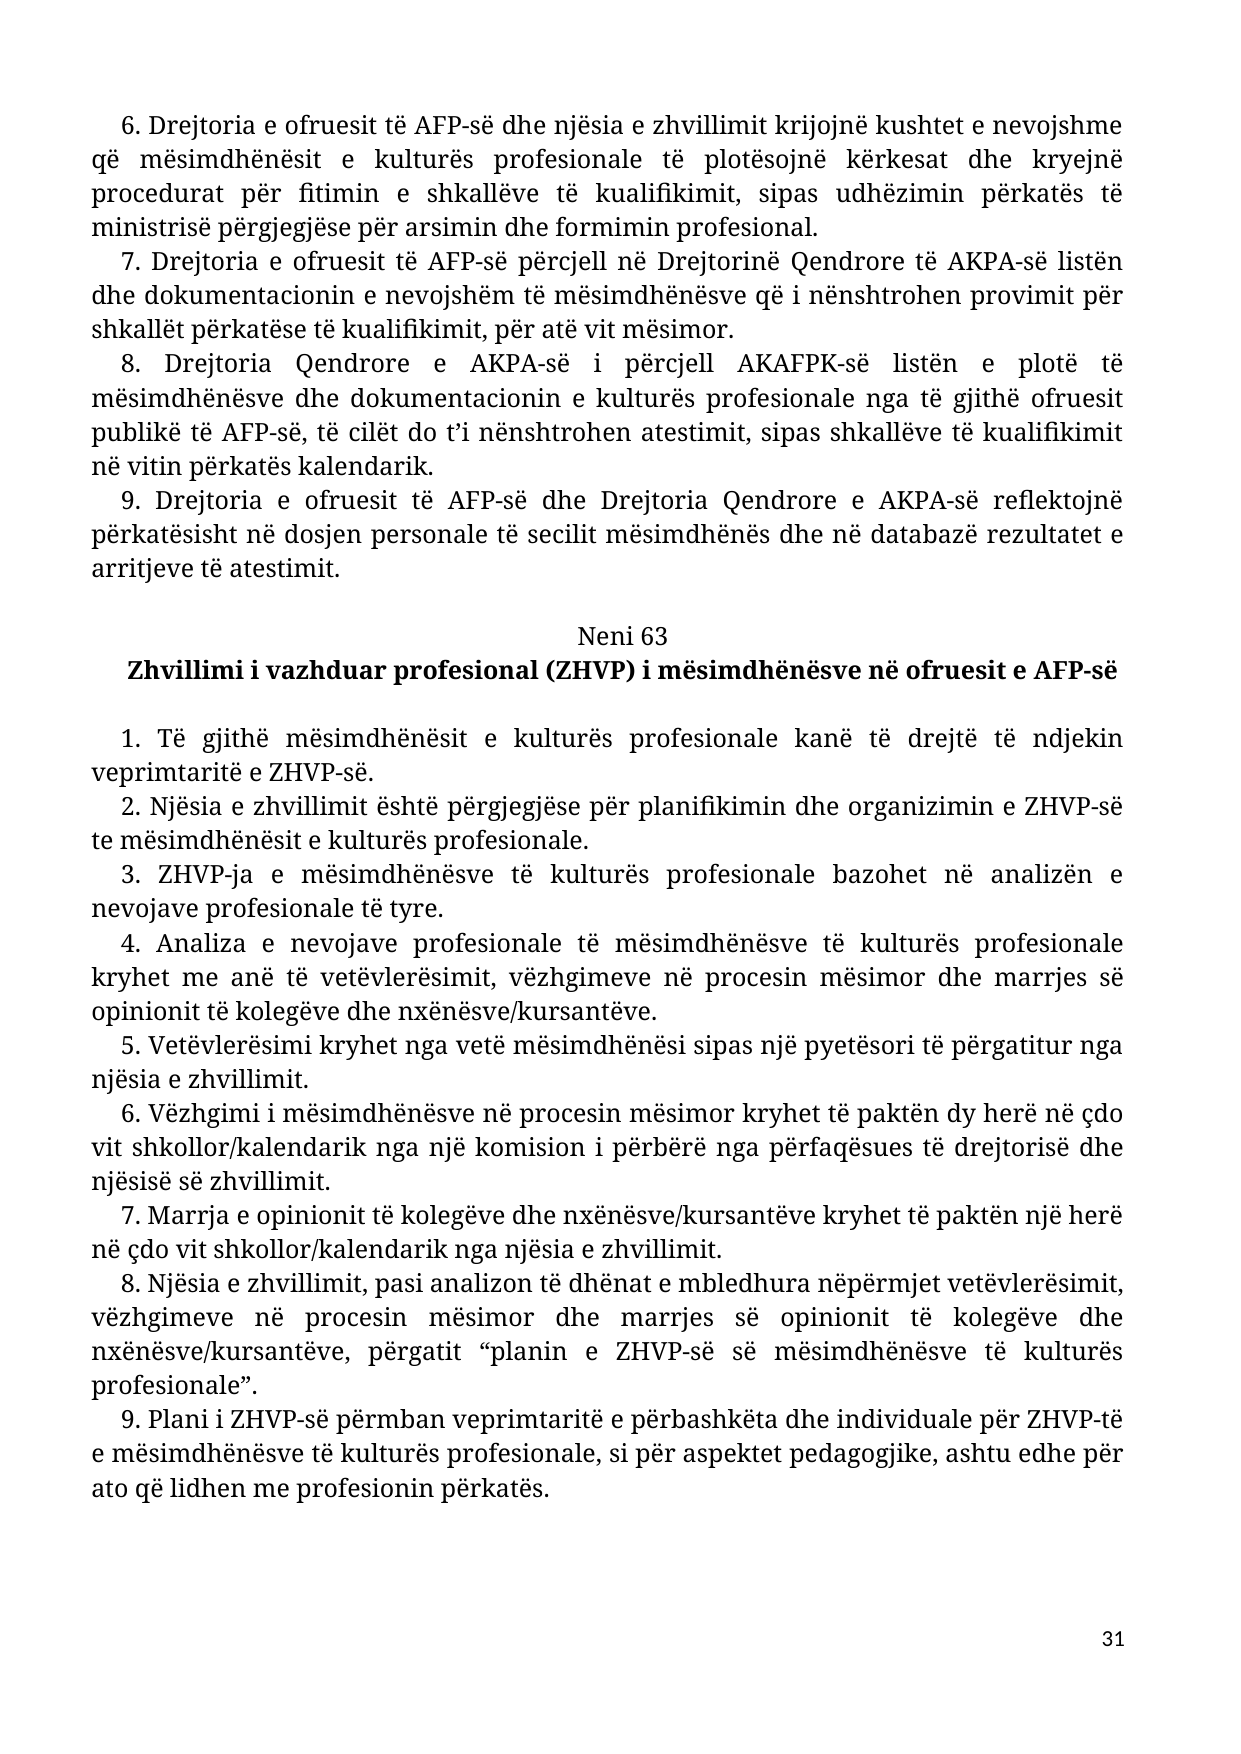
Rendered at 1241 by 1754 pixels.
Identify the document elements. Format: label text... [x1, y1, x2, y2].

text 3. ZHVP-ja e mësimdhënësve të kulturës profesionale bazohet në analizën e nevojave profesionale të tyre. [91, 857, 1124, 925]
text 1. Të gjithë mësimdhënësit e kulturës profesionale kanë të drejtë të ndjekin veprimtaritë e ZHVP-së. [91, 721, 1124, 789]
text 6. Vëzhgimi i mësimdhënësve në procesin mësimor kryhet të paktën dy herë në çdo vit shkollor/kalendarik nga një komision i përbërë nga përfaqësues të drejtorisë dhe njësisë së zhvillimit. [91, 1096, 1124, 1198]
text 9. Drejtoria e ofruesit të AFP-së dhe Drejtoria Qendrore e AKPA-së reflektojnë përkatësisht në dosjen personale të secilit mësimdhënës dhe në databazë rezultatet e arritjeve të atestimit. [91, 482, 1124, 584]
text 8. Drejtoria Qendrore e AKPA-së i përcjell AKAFPK-së listën e plotë të mësimdhënësve dhe dokumentacionin e kulturës profesionale nga të gjithë ofruesit publikë të AFP-së, të cilët do t’i nënshtrohen atestimit, sipas shkallëve të kualifikimit në vitin përkatës kalendarik. [91, 346, 1124, 482]
text 7. Drejtoria e ofruesit të AFP-së përcjell në Drejtorinë Qendrore të AKPA-së listën dhe dokumentacionin e nevojshëm të mësimdhënësve që i nënshtrohen provimit për shkallët përkatëse të kualifikimit, për atë vit mësimor. [91, 244, 1124, 346]
text 2. Njësia e zhvillimit është përgjegjëse për planifikimin dhe organizimin e ZHVP-së te mësimdhënësit e kulturës profesionale. [91, 789, 1124, 857]
text 8. Njësia e zhvillimit, pasi analizon të dhënat e mbledhura nëpërmjet vetëvlerësimit, vëzhgimeve në procesin mësimor dhe marrjes së opinionit të kolegëve dhe nxënësve/kursantëve, përgatit “planin e ZHVP-së së mësimdhënësve të kulturës profesionale”. [91, 1266, 1124, 1402]
text 5. Vetëvlerësimi kryhet nga vetë mësimdhënësi sipas një pyetësori të përgatitur nga njësia e zhvillimit. [91, 1027, 1124, 1096]
text 7. Marrja e opinionit të kolegëve dhe nxënësve/kursantëve kryhet të paktën një herë në çdo vit shkollor/kalendarik nga njësia e zhvillimit. [91, 1198, 1124, 1266]
text 9. Plani i ZHVP-së përmban veprimtaritë e përbashkëta dhe individuale për ZHVP-të e mësimdhënësve të kulturës profesionale, si për aspektet pedagogjike, ashtu edhe për ato që lidhen me profesionin përkatës. [91, 1402, 1124, 1504]
text Zhvillimi i vazhduar profesional (ZHVP) i mësimdhënësve në ofruesit e AFP-së [91, 653, 1124, 687]
text 4. Analiza e nevojave profesionale të mësimdhënësve të kulturës profesionale kryhet me anë të vetëvlerësimit, vëzhgimeve në procesin mësimor dhe marrjes së opinionit të kolegëve dhe nxënësve/kursantëve. [91, 925, 1124, 1027]
text Neni 63 [91, 619, 1124, 653]
text 6. Drejtoria e ofruesit të AFP-së dhe njësia e zhvillimit krijojnë kushtet e nevojshme që mësimdhënësit e kulturës profesionale të plotësojnë kërkesat dhe kryejnë procedurat për fitimin e shkallëve të kualifikimit, sipas udhëzimin përkatës të ministrisë përgjegjëse për arsimin dhe formimin profesional. [91, 108, 1124, 244]
